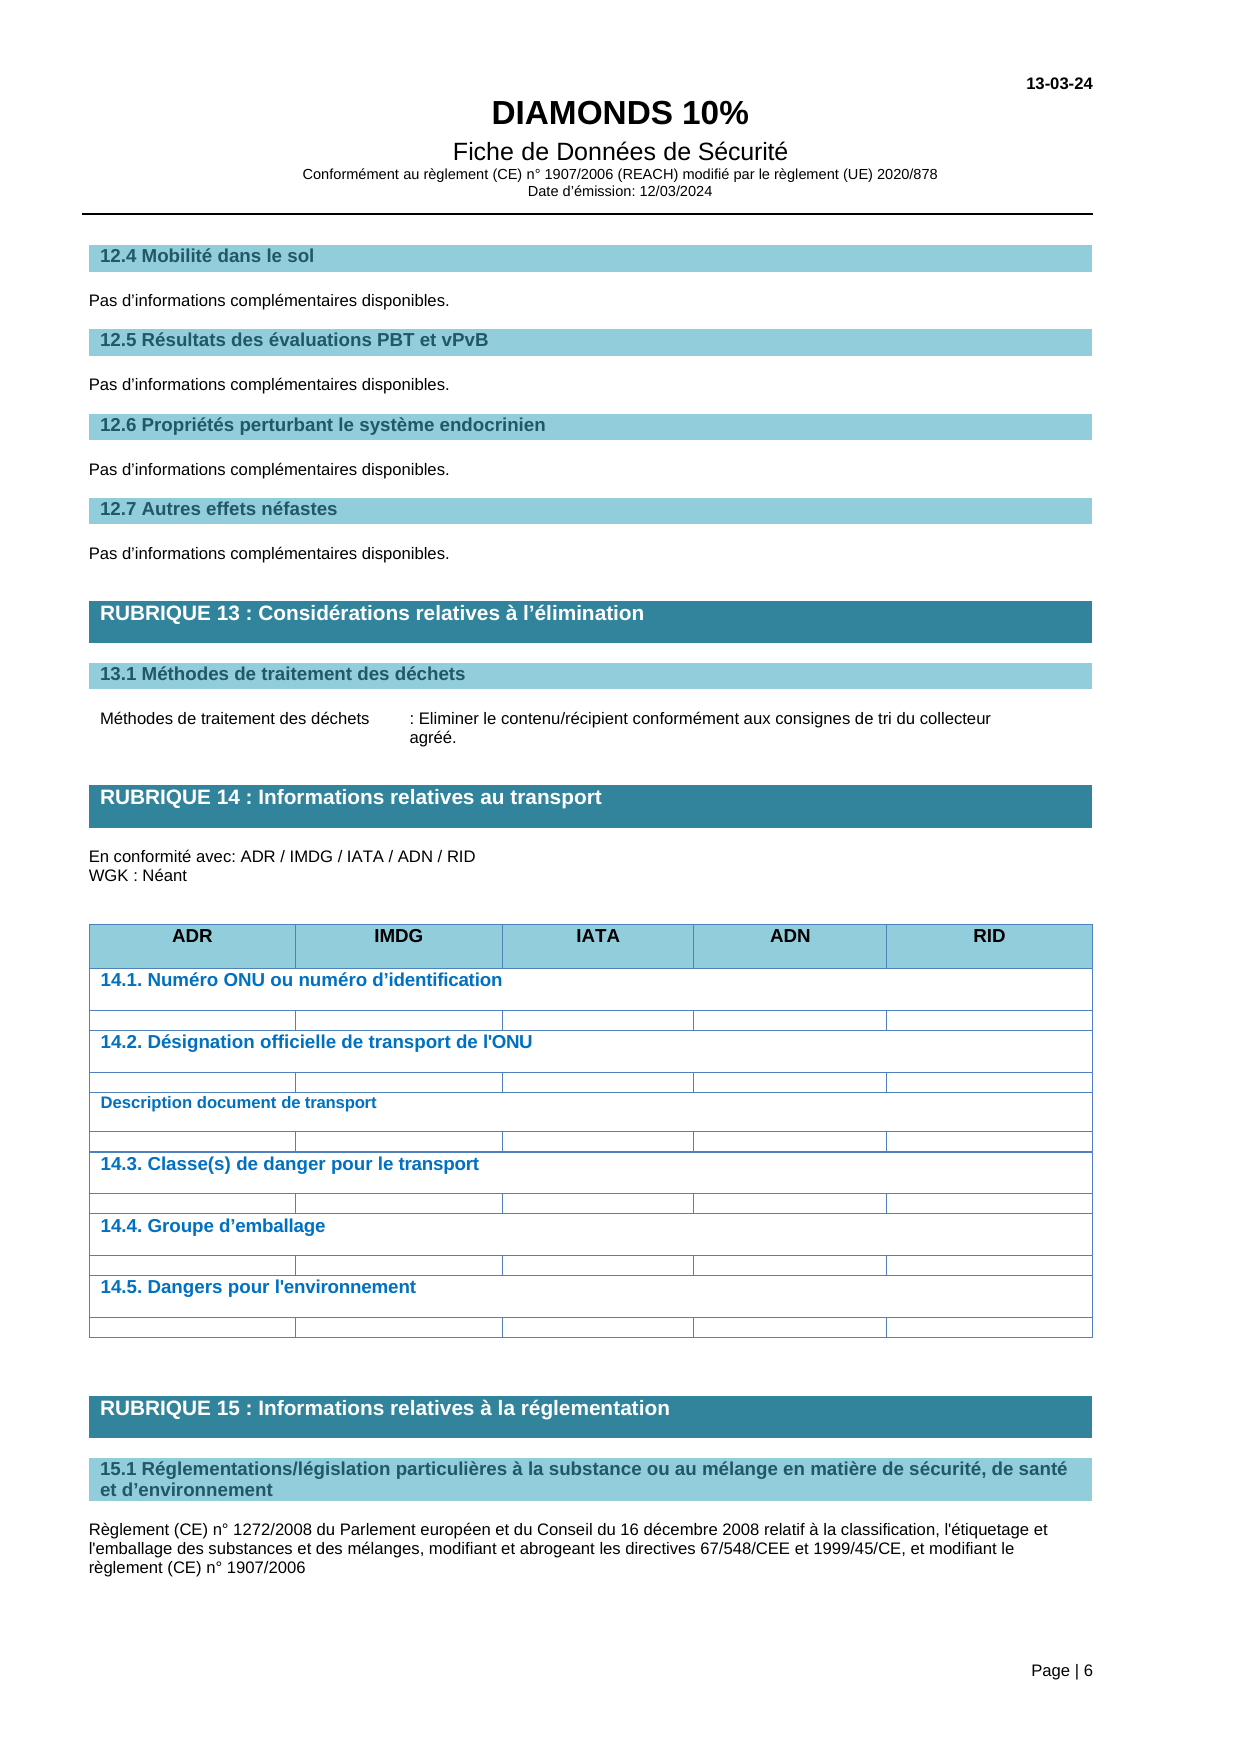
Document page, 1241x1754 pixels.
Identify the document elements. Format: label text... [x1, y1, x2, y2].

table_header IMDG [296, 925, 502, 968]
text Pas d’informations complémentaires disponibles. [88, 375, 1093, 394]
table_cell Description document de transport [90, 1093, 1092, 1131]
table_header 12.7 Autres effets néfastes [89, 498, 1092, 524]
text Règlement (CE) n° 1272/2008 du Parlement européen et du Conseil du 16 décembre 2008 relatif à la classification, l'étiquetage et l'emballage des substances et des mélanges, modifiant et abrogeant les directives 67/548/CEE et 1999/45/CE, et modifiant le règlement (CE) n° 1907/2006 [88, 1520, 1093, 1577]
table_header Méthodes de traitement des déchets [89, 709, 398, 766]
table_cell [887, 1318, 1092, 1337]
table_cell [694, 1073, 886, 1092]
table_cell [694, 1194, 886, 1213]
table_cell [296, 1256, 502, 1275]
table_cell [887, 1011, 1092, 1030]
text WGK : Néant [88, 866, 1093, 885]
table_cell [296, 1194, 502, 1213]
table_cell [503, 1132, 693, 1151]
table_cell [90, 1011, 295, 1030]
table_cell [90, 1256, 295, 1275]
table_header 12.5 Résultats des évaluations PBT et vPvB [89, 329, 1092, 356]
table_cell [90, 1194, 295, 1213]
table_header ADN [694, 925, 886, 968]
table_cell [503, 1073, 693, 1092]
table_cell [296, 1318, 502, 1337]
table_cell [887, 1256, 1092, 1275]
table_header RUBRIQUE 13 : Considérations relatives à l’élimination [89, 601, 1092, 643]
table_header 12.4 Mobilité dans le sol [89, 245, 1092, 272]
table_header RUBRIQUE 14 : Informations relatives au transport [89, 785, 1092, 828]
table_header IATA [503, 925, 693, 968]
table_cell [503, 1011, 693, 1030]
table_cell [296, 1073, 502, 1092]
text Pas d’informations complémentaires disponibles. [88, 459, 1093, 478]
table_cell [503, 1256, 693, 1275]
table_cell [694, 1318, 886, 1337]
table_cell 14.5. Dangers pour l'environnement [90, 1276, 1092, 1317]
table_cell [503, 1318, 693, 1337]
table_cell [503, 1194, 693, 1213]
table_cell [694, 1256, 886, 1275]
table_header RID [887, 925, 1092, 968]
table_cell 14.4. Groupe d’emballage [90, 1214, 1092, 1255]
table_header 12.6 Propriétés perturbant le système endocrinien [89, 414, 1092, 440]
table_cell [296, 1132, 502, 1151]
table_header 13.1 Méthodes de traitement des déchets [89, 663, 1092, 689]
table_header ADR [90, 925, 295, 968]
table_header 15.1 Réglementations/législation particulières à la substance ou au mélange en matière de sécurité, de santé et d’environnement [89, 1458, 1092, 1501]
table_cell [90, 1073, 295, 1092]
table_header : Eliminer le contenu/récipient conformément aux consignes de tri du collecteur agréé. [398, 709, 1032, 766]
table_cell [694, 1132, 886, 1151]
table_cell [296, 1011, 502, 1030]
table_cell 14.2. Désignation officielle de transport de l'ONU [90, 1031, 1092, 1072]
table_cell [90, 1318, 295, 1337]
table_cell [887, 1194, 1092, 1213]
table_cell [90, 1132, 295, 1151]
text Pas d’informations complémentaires disponibles. [88, 543, 1093, 563]
text En conformité avec: ADR / IMDG / IATA / ADN / RID [88, 847, 1093, 866]
table_cell [694, 1011, 886, 1030]
text Pas d’informations complémentaires disponibles. [88, 291, 1093, 310]
table_cell [887, 1132, 1092, 1151]
table_cell 14.3. Classe(s) de danger pour le transport [90, 1153, 1092, 1193]
table_cell 14.1. Numéro ONU ou numéro d’identification [90, 969, 1092, 1009]
table_header RUBRIQUE 15 : Informations relatives à la réglementation [89, 1396, 1092, 1438]
table_cell [887, 1073, 1092, 1092]
